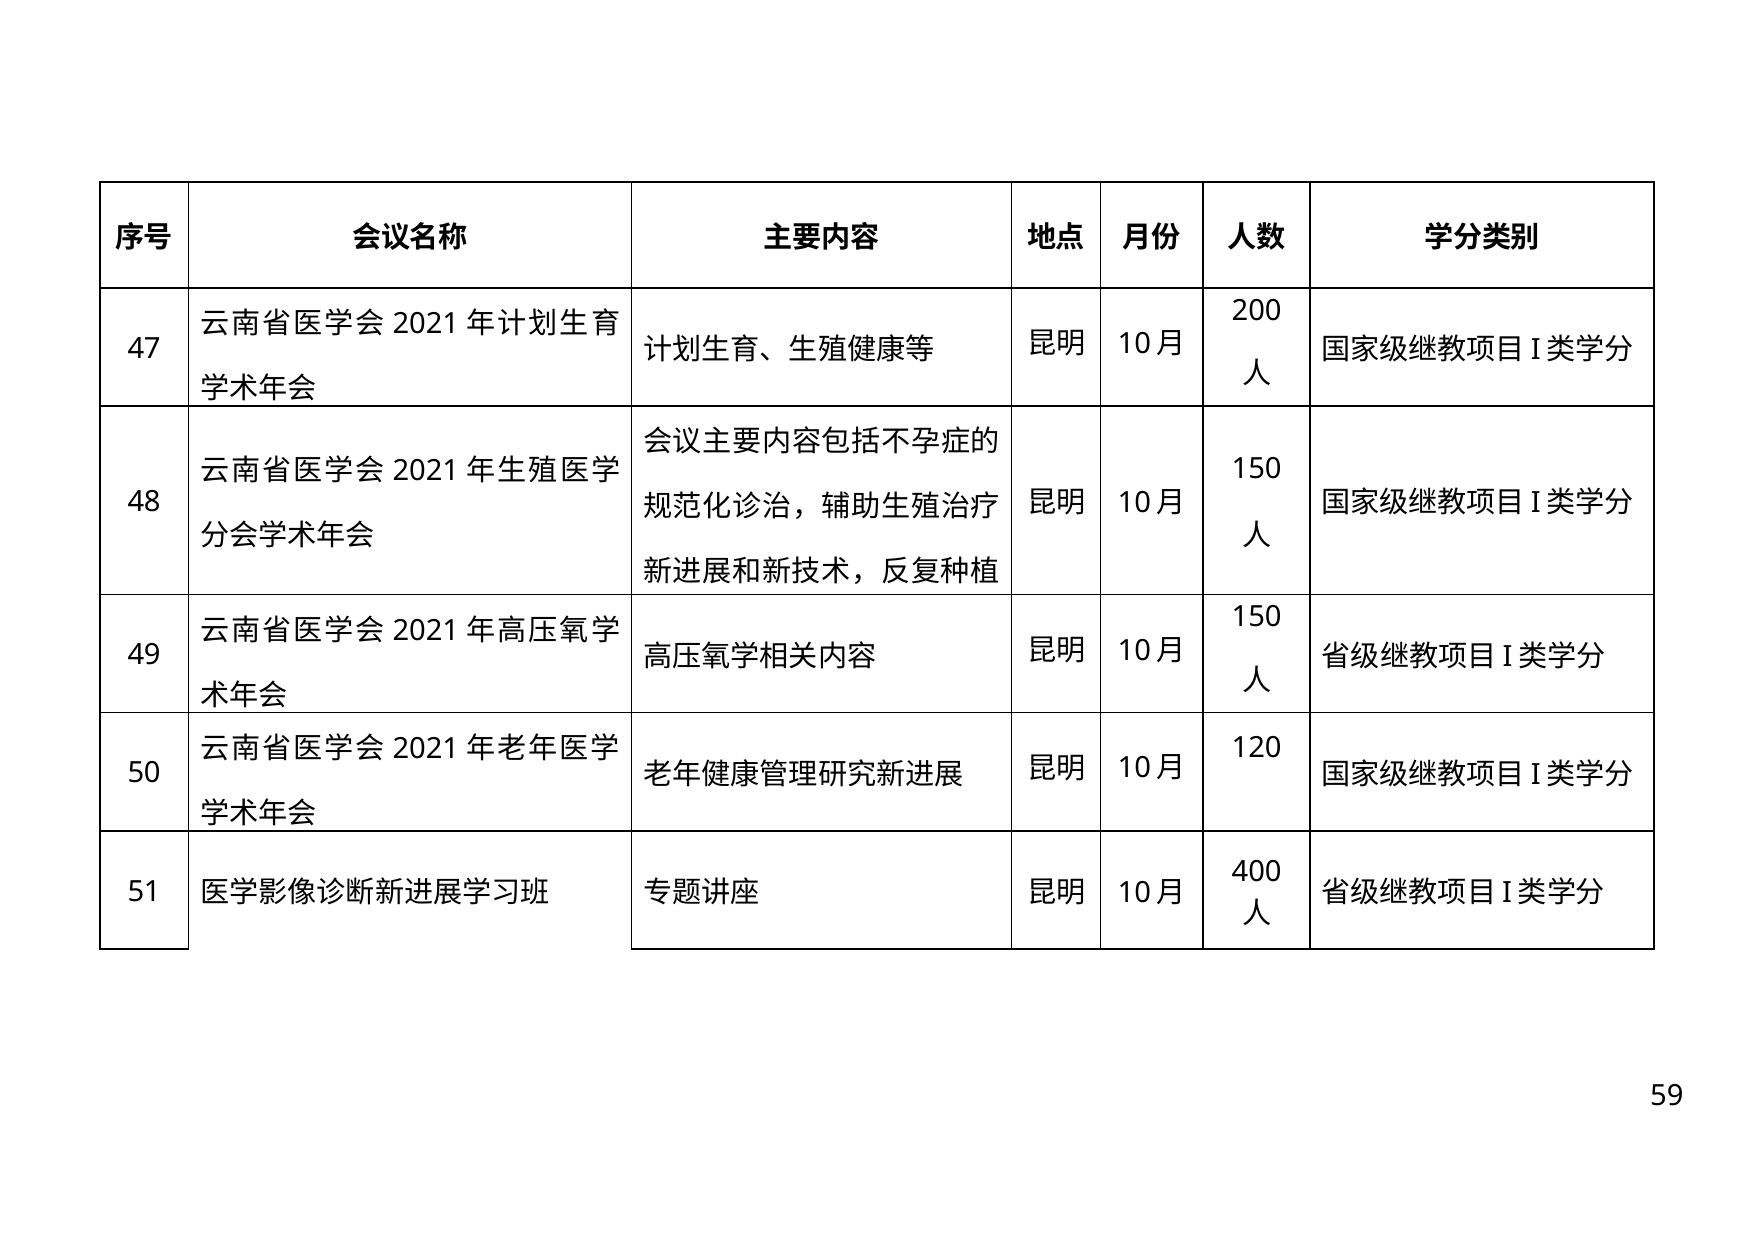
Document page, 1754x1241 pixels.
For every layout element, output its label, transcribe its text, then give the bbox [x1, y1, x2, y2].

table_cell 计划生育、生殖健康等 [632, 289, 1011, 405]
table_cell 200人 [1204, 289, 1309, 405]
table_cell 150人 [1204, 595, 1309, 712]
table_cell 老年健康管理研究新进展 [632, 713, 1011, 830]
table_cell 昆明 [1012, 289, 1100, 405]
table_cell 50 [101, 713, 188, 830]
table_cell 昆明 [1012, 595, 1100, 712]
table_cell 10月 [1101, 832, 1202, 948]
table_cell 47 [101, 289, 188, 405]
table_cell 省级继教项目I类学分 [1311, 595, 1653, 712]
table_header 月份 [1101, 183, 1202, 287]
table_cell 国家级继教项目I类学分 [1311, 713, 1653, 830]
table_header 学分类别 [1311, 183, 1653, 287]
table_cell 51 [101, 832, 188, 948]
table_cell 49 [101, 595, 188, 712]
table_cell 省级继教项目I类学分 [1311, 832, 1653, 948]
table_cell 150人 [1204, 407, 1309, 594]
table_cell 昆明 [1012, 407, 1100, 594]
table_cell 云南省医学会2021年计划生育学术年会 [189, 289, 631, 405]
table_cell 10月 [1101, 407, 1202, 594]
table_cell 10月 [1101, 713, 1202, 830]
table_cell 昆明 [1012, 713, 1100, 830]
table_cell 120人 [1204, 713, 1309, 830]
table_header 人数 [1204, 183, 1309, 287]
table_cell 10月 [1101, 289, 1202, 405]
table_cell 云南省医学会2021年老年医学学术年会 [189, 713, 631, 830]
table_header 主要内容 [632, 183, 1011, 287]
table_header 会议名称 [189, 183, 631, 287]
table_cell 国家级继教项目I类学分 [1311, 289, 1653, 405]
table_cell 高压氧学相关内容 [632, 595, 1011, 712]
table_cell 云南省医学会2021年生殖医学分会学术年会 [189, 407, 631, 594]
table_cell 400人 [1204, 832, 1309, 948]
table_cell 48 [101, 407, 188, 594]
table_header 序号 [101, 183, 188, 287]
table_cell 云南省医学会2021年高压氧学术年会 [189, 595, 631, 712]
table_cell 昆明 [1012, 832, 1100, 948]
table_cell 会议主要内容包括不孕症的规范化诊治，辅助生殖治疗新进展和新技术，反复种植失败和反复流产的处理策 [632, 407, 1011, 594]
table_header 地点 [1012, 183, 1100, 287]
table_cell 国家级继教项目I类学分 [1311, 407, 1653, 594]
table_cell 专题讲座 [632, 832, 1011, 948]
table_cell 10月 [1101, 595, 1202, 712]
table_cell 医学影像诊断新进展学习班 [189, 832, 631, 948]
